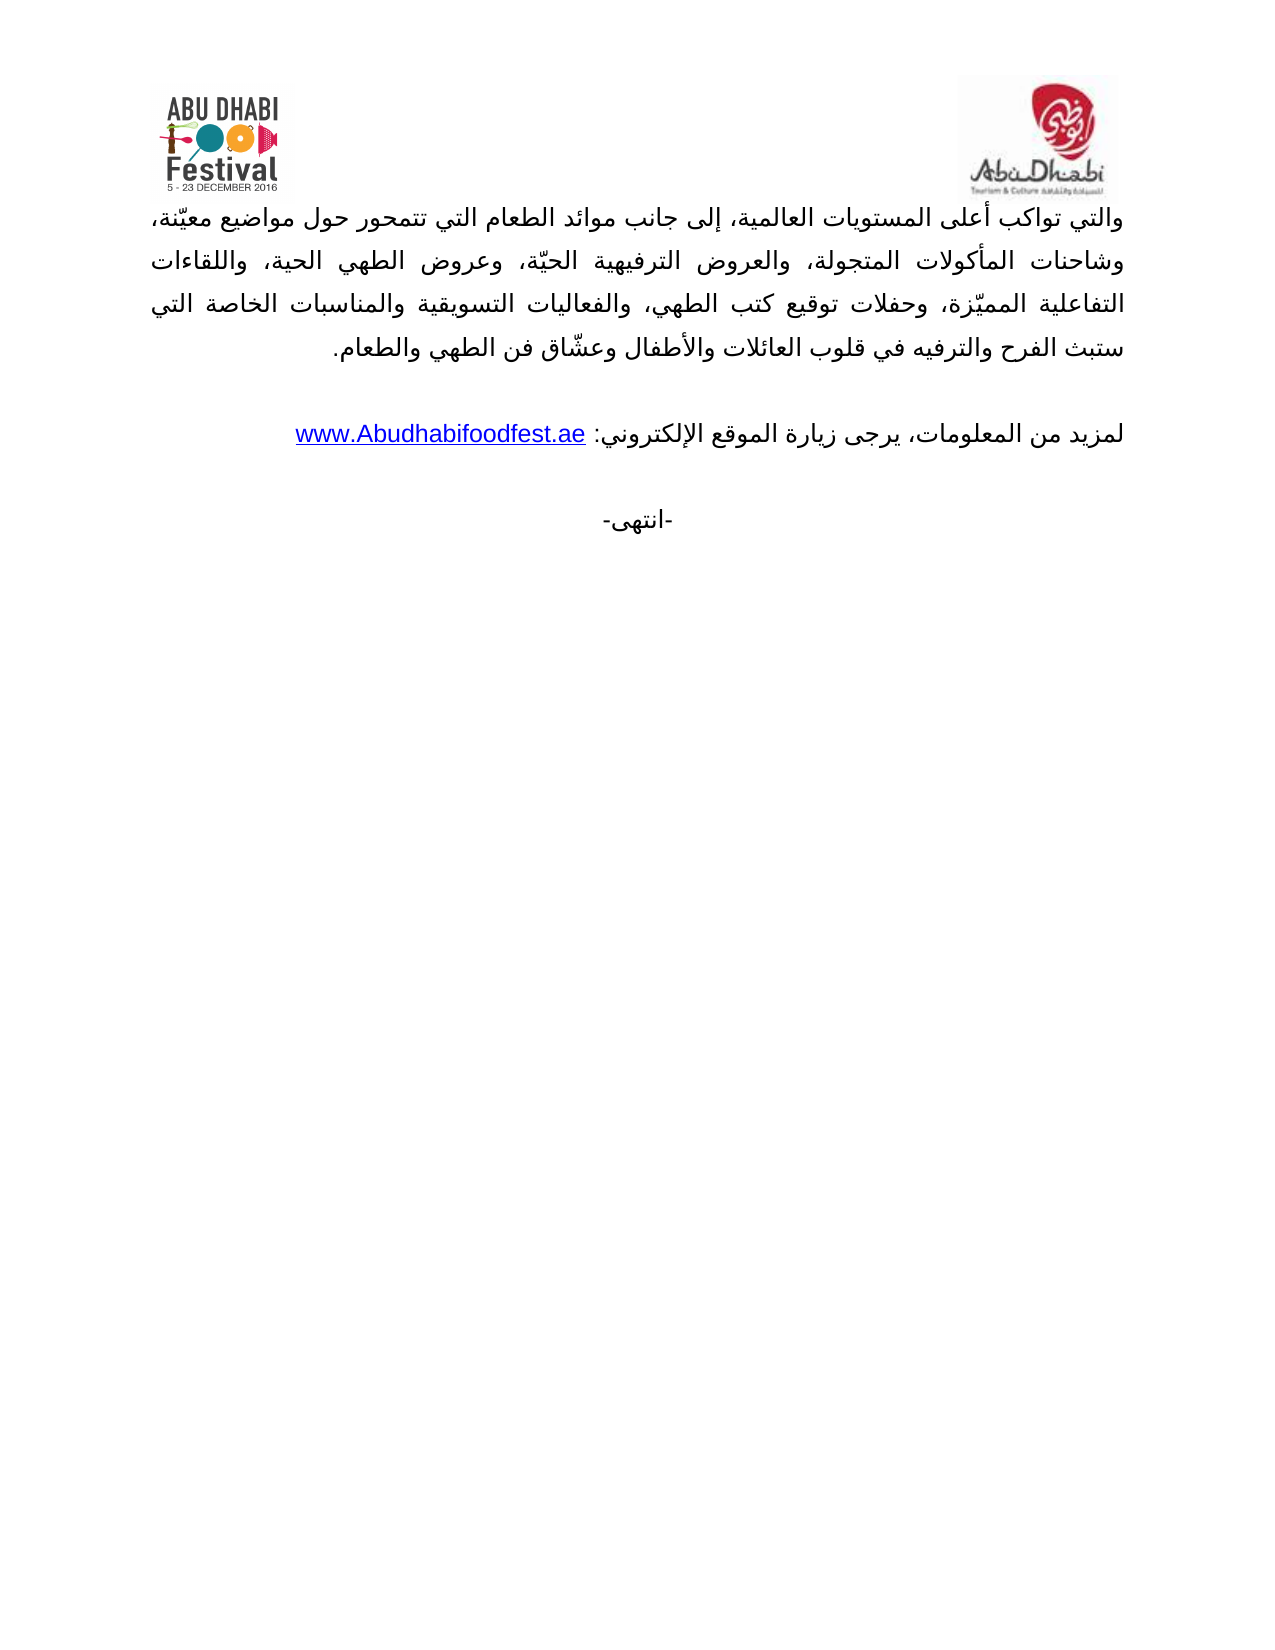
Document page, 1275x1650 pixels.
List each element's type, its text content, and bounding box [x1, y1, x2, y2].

text لمزيد من المعلومات، يرجى زيارة الموقع الإلكتروني: www.Abudhabifoodfest.ae [150, 419, 1125, 447]
picture [957, 75, 1119, 204]
picture [150, 83, 296, 204]
text -انتهى- [150, 505, 1125, 534]
